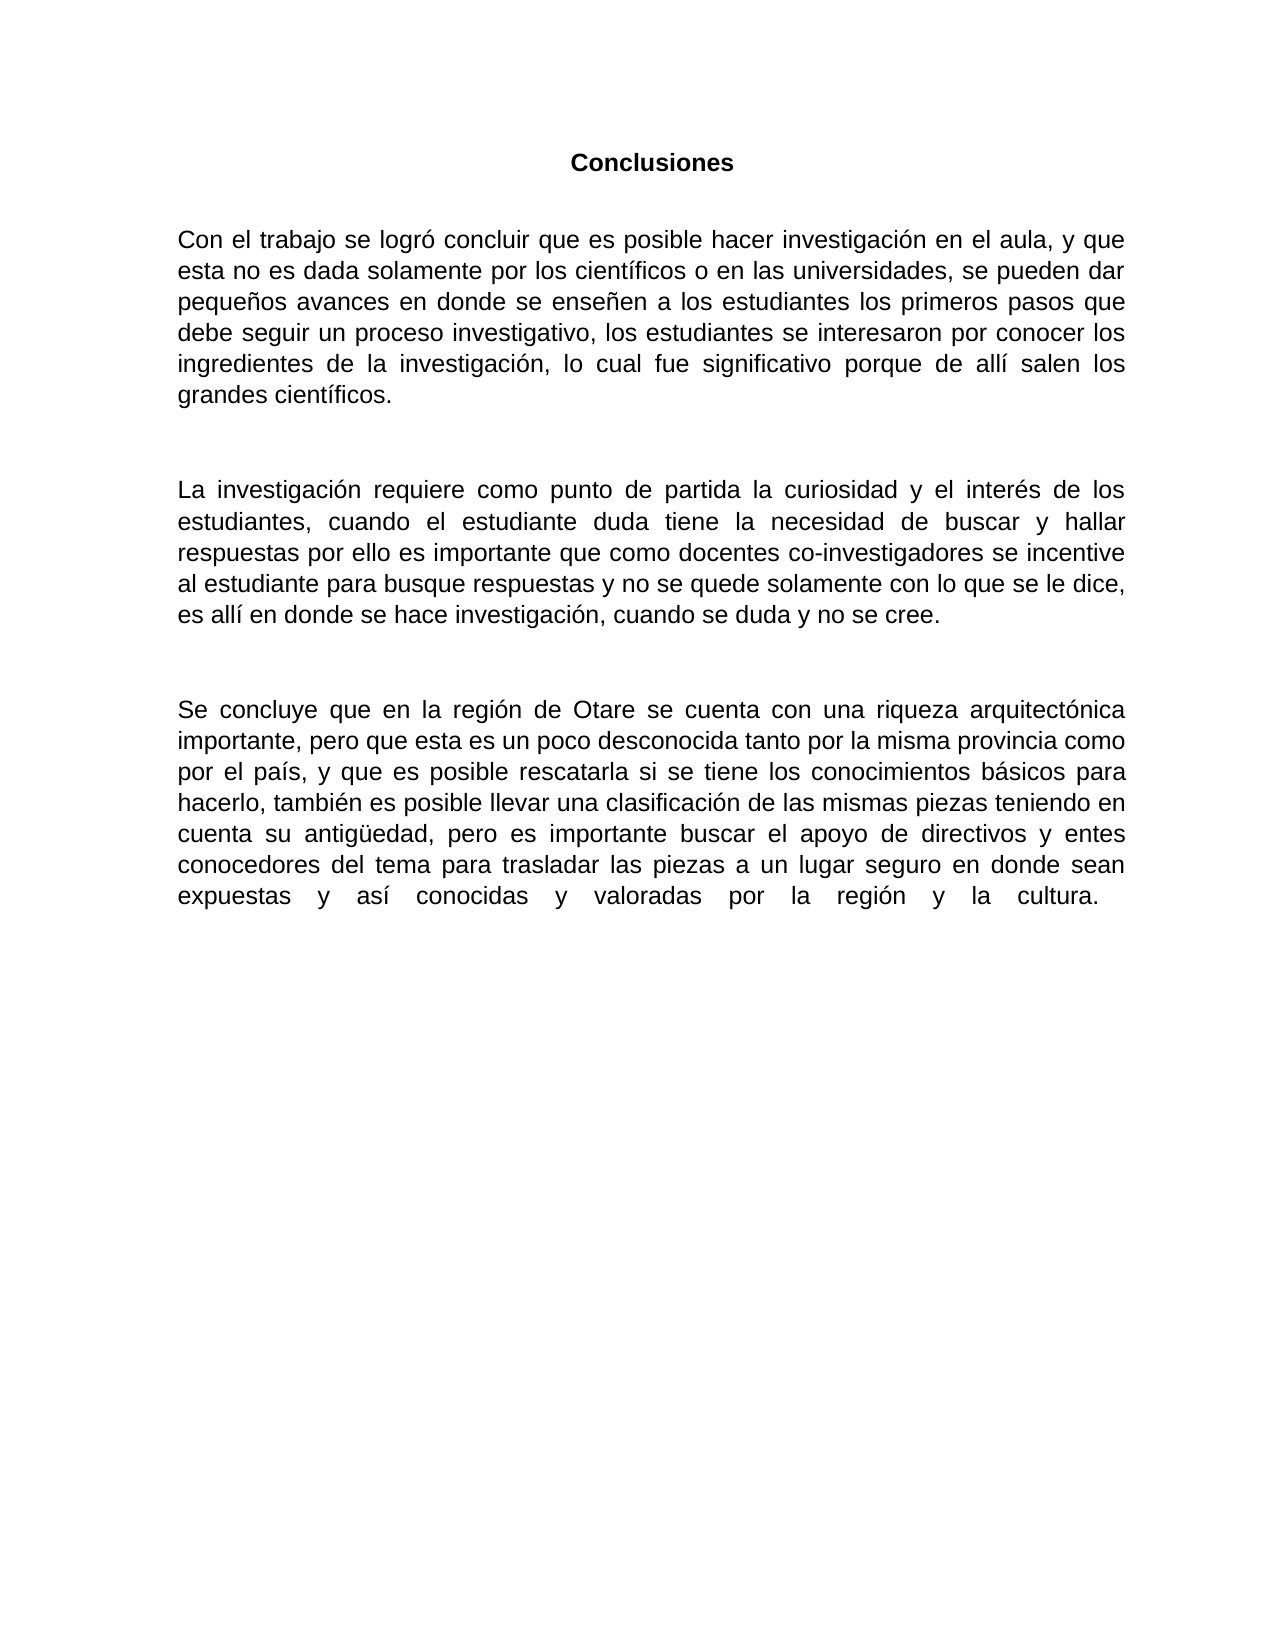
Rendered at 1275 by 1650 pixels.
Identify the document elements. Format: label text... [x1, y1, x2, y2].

text Se concluye que en la región de Otare se cuenta con una riqueza arquitectónica importante, pero que esta es un poco desconocida tanto por la misma provincia como por el país, y que es posible rescatarla si se tiene los conocimientos básicos para hacerlo, también es posible llevar una clasificación de las mismas piezas teniendo en cuenta su antigüedad, pero es importante buscar el apoyo de directivos y entes conocedores del tema para trasladar las piezas a un lugar seguro en donde sean expuestas y así conocidas y valoradas por la región y la cultura. [177, 695, 1127, 940]
text Con el trabajo se logró concluir que es posible hacer investigación en el aula, y que esta no es dada solamente por los científicos o en las universidades, se pueden dar pequeños avances en donde se enseñen a los estudiantes los primeros pasos que debe seguir un proceso investigativo, los estudiantes se interesaron por conocer los ingredientes de la investigación, lo cual fue significativo porque de allí salen los grandes científicos. [177, 197, 1127, 409]
text Conclusiones [177, 148, 1127, 176]
text La investigación requiere como punto de partida la curiosidad y el interés de los estudiantes, cuando el estudiante duda tiene la necesidad de buscar y hallar respuestas por ello es importante que como docentes co-investigadores se incentive al estudiante para busque respuestas y no se quede solamente con lo que se le dice, es allí en donde se hace investigación, cuando se duda y no se cree. [177, 476, 1127, 628]
